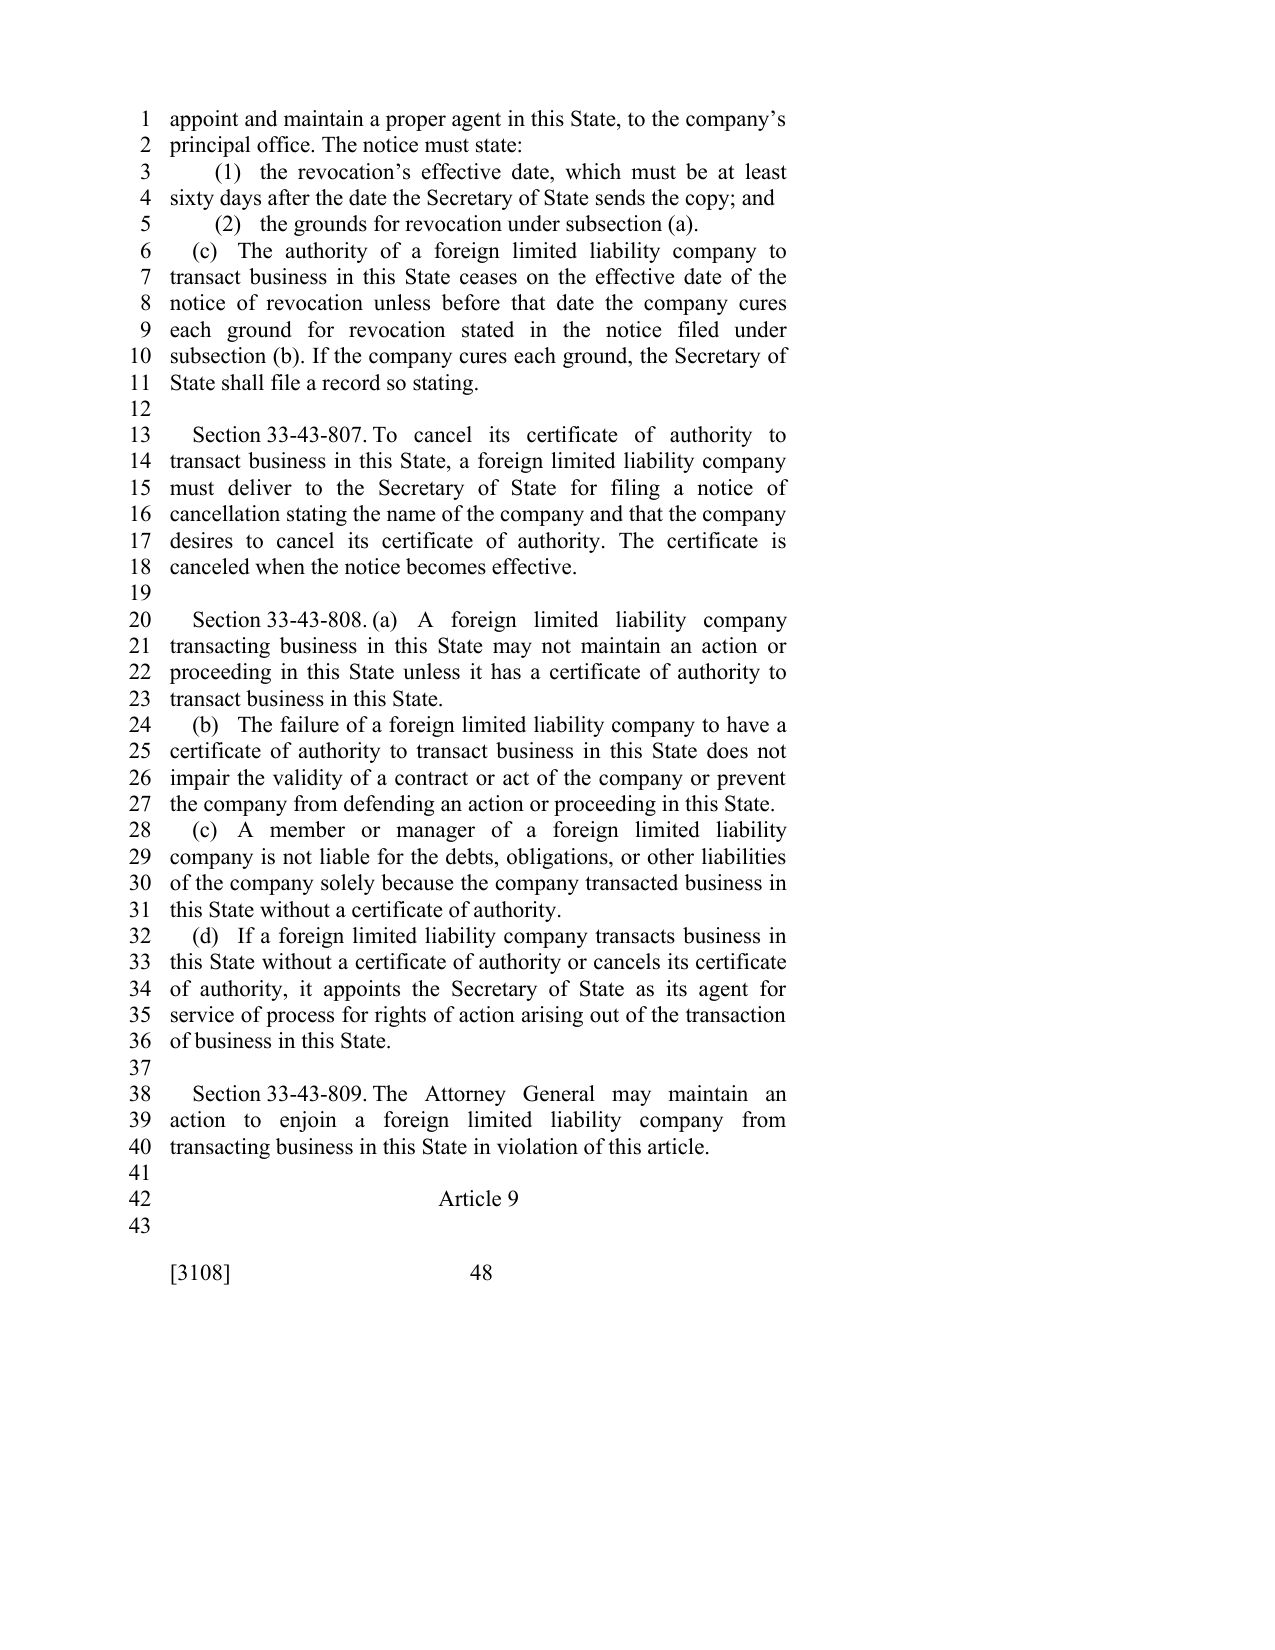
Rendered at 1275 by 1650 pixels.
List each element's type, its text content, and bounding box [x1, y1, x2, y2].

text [169, 105, 787, 158]
text (d) If a foreign limited liability company transacts business in this State without a certificate of authority or cancels its certificate of authority, it appoints the Secretary of State as its agent for service of process for rights of action arising out of the transaction of business in this State. [169, 922, 787, 1054]
text (c) The authority of a foreign limited liability company to transact business in this State ceases on the effective date of the notice of revocation unless before that date the company cures each ground for revocation stated in the notice filed under subsection (b). If the company cures each ground, the Secretary of State shall file a record so stating. [169, 237, 787, 395]
text (c) A member or manager of a foreign limited liability company is not liable for the debts, obligations, or other liabilities of the company solely because the company transacted business in this State without a certificate of authority. [169, 817, 787, 922]
text Section 33-43-808. (a) A foreign limited liability company transacting business in this State may not maintain an action or proceeding in this State unless it has a certificate of authority to transact business in this State. [169, 606, 787, 711]
text (b) The failure of a foreign limited liability company to have a certificate of authority to transact business in this State does not impair the validity of a contract or act of the company or prevent the company from defending an action or proceeding in this State. [169, 711, 787, 817]
text Article 9 [169, 1186, 787, 1212]
text (2) the grounds for revocation under subsection (a). [169, 210, 787, 237]
text (1) the revocation’s effective date, which must be at least sixty days after the date the Secretary of State sends the copy; and [169, 158, 787, 210]
text Section 33-43-807. To cancel its certificate of authority to transact business in this State, a foreign limited liability company must deliver to the Secretary of State for filing a notice of cancellation stating the name of the company and that the company desires to cancel its certificate of authority. The certificate is canceled when the notice becomes effective. [169, 421, 787, 579]
text Section 33-43-809. The Attorney General may maintain an action to enjoin a foreign limited liability company from transacting business in this State in violation of this article. [169, 1080, 787, 1159]
